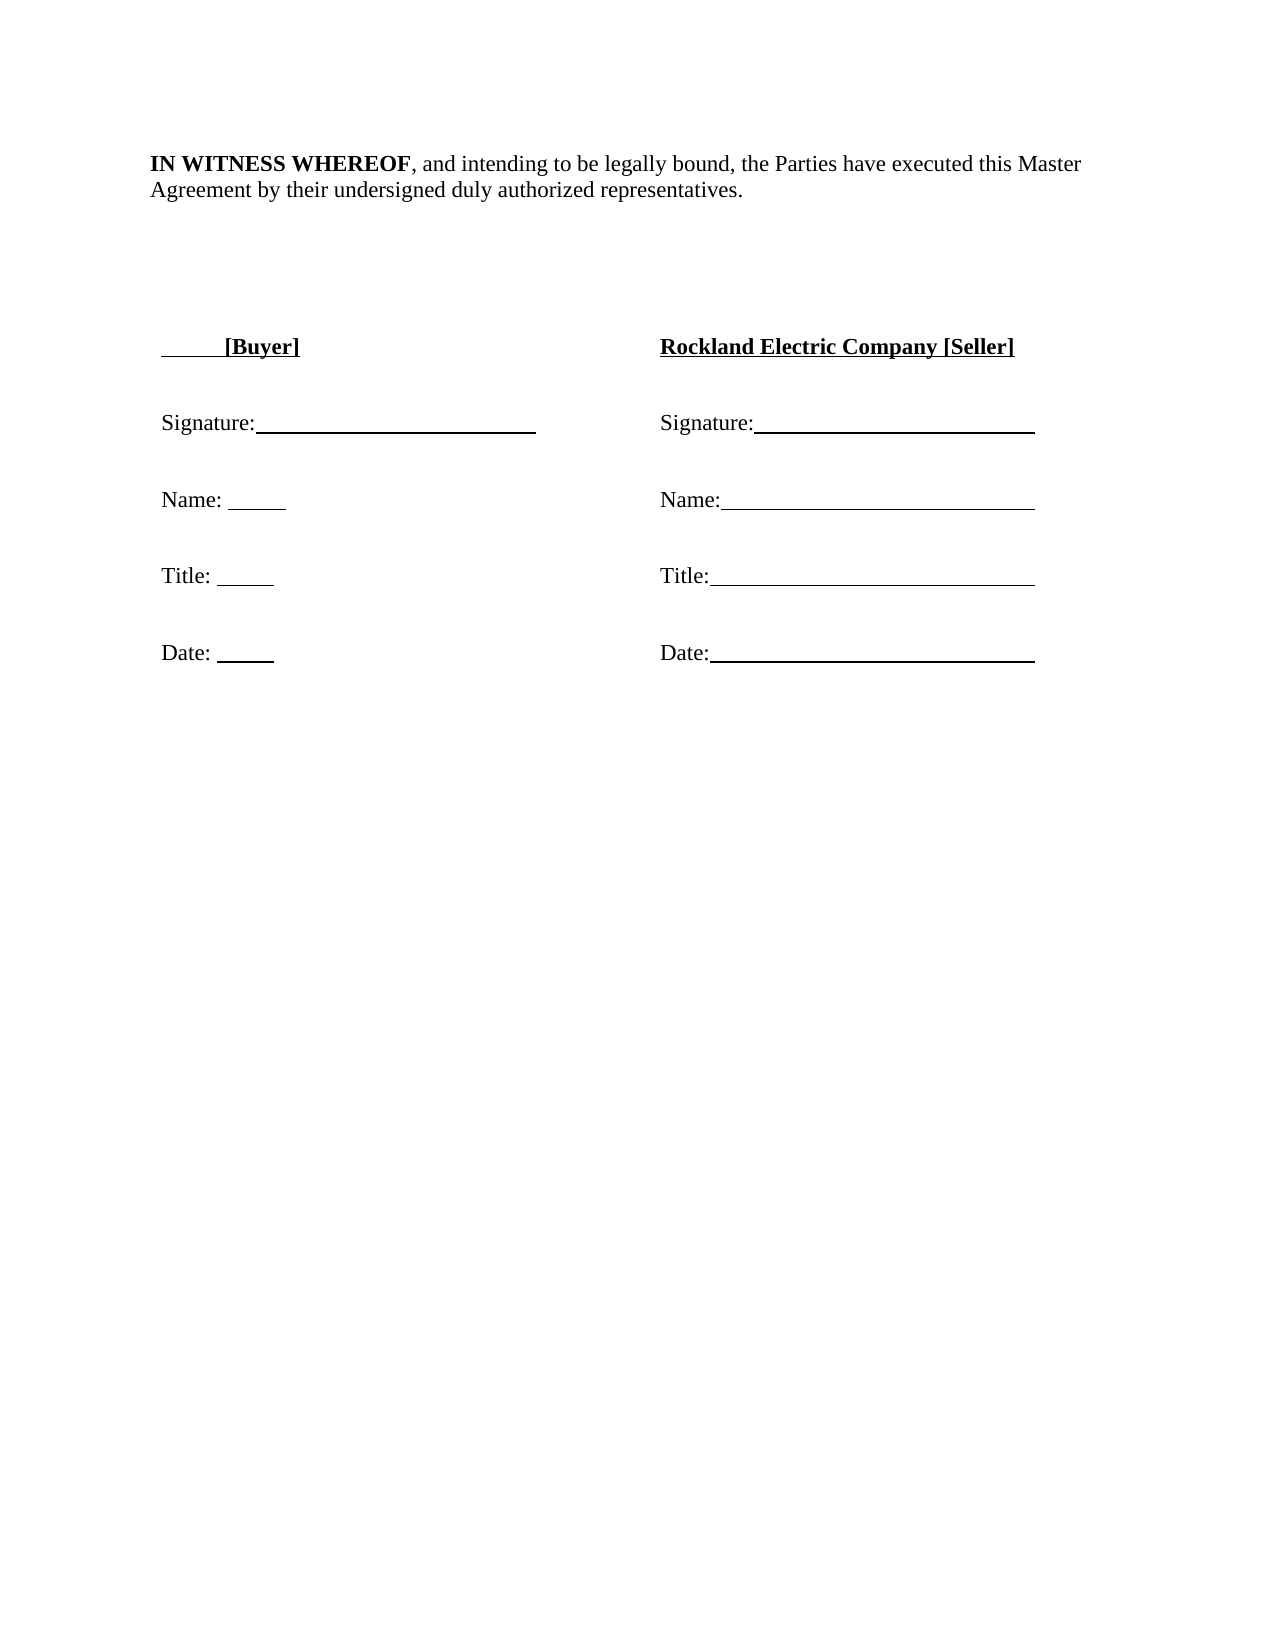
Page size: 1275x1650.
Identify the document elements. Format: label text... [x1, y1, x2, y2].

table_cell Title: [150, 537, 649, 613]
table_cell Name: [150, 461, 649, 537]
table_cell Signature: [649, 385, 1147, 461]
table_header Rockland Electric Company [Seller] [649, 308, 1147, 384]
table_cell Date: [150, 614, 649, 690]
table_cell Signature: [150, 385, 649, 461]
table_cell Name: [649, 461, 1147, 537]
text IN WITNESS WHEREOF, and intending to be legally bound, the Parties have executed this Master Agreement by their undersigned duly authorized representatives. [150, 150, 1125, 203]
table_header [Buyer] [150, 308, 649, 384]
table_cell Title: [649, 537, 1147, 613]
table_cell Date: [649, 614, 1147, 690]
